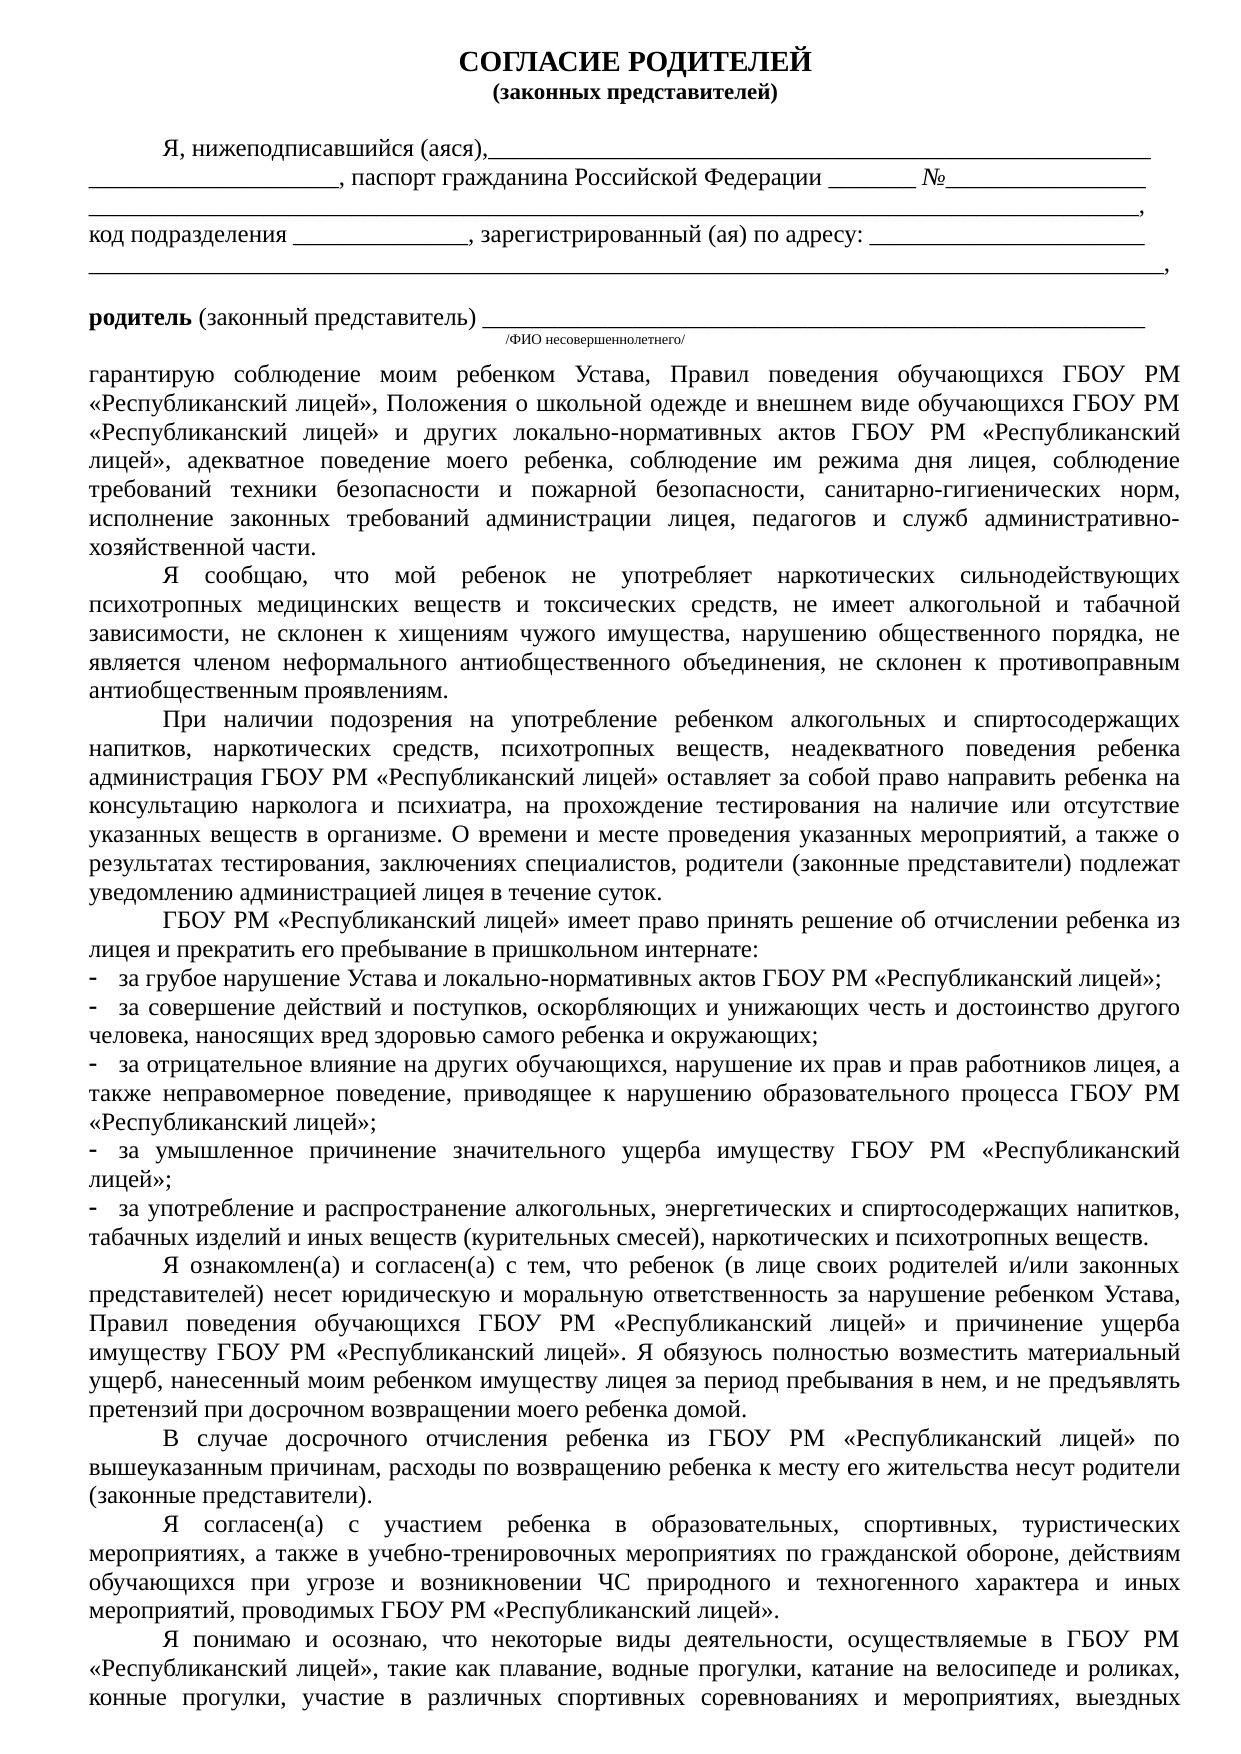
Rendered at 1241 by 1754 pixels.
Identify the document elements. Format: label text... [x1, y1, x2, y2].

text /ФИО несовершеннолетнего/ [89, 331, 1181, 359]
text Я сообщаю, что мой ребенок не употребляет наркотических сильнодействующих психотропных медицинских веществ и токсических средств, не имеет алкогольной и табачной зависимости, не склонен к хищениям чужого имущества, нарушению общественного порядка, не является членом неформального антиобщественного объединения, не склонен к противоправным антиобщественным проявлениям. [89, 561, 1181, 704]
text ______________________________________________________________________________________, [89, 248, 1181, 277]
list за отрицательное влияние на других обучающихся, нарушение их прав и прав работников лицея, а также неправомерное поведение, приводящее к нарушению образовательного процесса ГБОУ РМ «Республиканский лицей»; [89, 1049, 1181, 1136]
text родитель (законный представитель) _____________________________________________________ [89, 302, 1181, 331]
text Я, нижеподписавшийся (аяся),_____________________________________________________ [89, 133, 1181, 162]
text ____________________, паспорт гражданина Российской Федерации _______ №________________ [89, 162, 1181, 191]
text Я ознакомлен(а) и согласен(а) с тем, что ребенок (в лице своих родителей и/или законных представителей) несет юридическую и моральную ответственность за нарушение ребенком Устава, Правил поведения обучающихся ГБОУ РМ «Республиканский лицей» и причинение ущерба имуществу ГБОУ РМ «Республиканский лицей». Я обязуюсь полностью возместить материальный ущерб, нанесенный моим ребенком имуществу лицея за период пребывания в нем, и не предъявлять претензий при досрочном возвращении моего ребенка домой. [89, 1251, 1181, 1423]
text В случае досрочного отчисления ребенка из ГБОУ РМ «Республиканский лицей» по вышеуказанным причинам, расходы по возвращению ребенка к месту его жительства несут родители (законные представители). [89, 1423, 1181, 1509]
list за употребление и распространение алкогольных, энергетических и спиртосодержащих напитков, табачных изделий и иных веществ (курительных смесей), наркотических и психотропных веществ. [89, 1193, 1181, 1251]
list за совершение действий и поступков, оскорбляющих и унижающих честь и достоинство другого человека, наносящих вред здоровью самого ребенка и окружающих; [89, 992, 1181, 1049]
text код подразделения ______________, зарегистрированный (ая) по адресу: ______________________ [89, 219, 1181, 248]
text (законных представителей) [89, 78, 1182, 104]
text Я согласен(а) с участием ребенка в образовательных, спортивных, туристических мероприятиях, а также в учебно-тренировочных мероприятиях по гражданской обороне, действиям обучающихся при угрозе и возникновении ЧС природного и техногенного характера и иных мероприятий, проводимых ГБОУ РМ «Республиканский лицей». [89, 1509, 1181, 1624]
list за грубое нарушение Устава и локально-нормативных актов ГБОУ РМ «Республиканский лицей»; [89, 963, 1181, 992]
text При наличии подозрения на употребление ребенком алкогольных и спиртосодержащих напитков, наркотических средств, психотропных веществ, неадекватного поведения ребенка администрация ГБОУ РМ «Республиканский лицей» оставляет за собой право направить ребенка на консультацию нарколога и психиатра, на прохождение тестирования на наличие или отсутствие указанных веществ в организме. О времени и месте проведения указанных мероприятий, а также о результатах тестирования, заключениях специалистов, родители (законные представители) подлежат уведомлению администрацией лицея в течение суток. [89, 704, 1181, 906]
text ____________________________________________________________________________________, [89, 191, 1181, 219]
text ГБОУ РМ «Республиканский лицей» имеет право принять решение об отчислении ребенка из лицея и прекратить его пребывание в пришкольном интернате: [89, 906, 1181, 963]
list за умышленное причинение значительного ущерба имуществу ГБОУ РМ «Республиканский лицей»; [89, 1136, 1181, 1193]
text гарантирую соблюдение моим ребенком Устава, Правил поведения обучающихся ГБОУ РМ «Республиканский лицей», Положения о школьной одежде и внешнем виде обучающихся ГБОУ РМ «Республиканский лицей» и других локально-нормативных актов ГБОУ РМ «Республиканский лицей», адекватное поведение моего ребенка, соблюдение им режима дня лицея, соблюдение требований техники безопасности и пожарной безопасности, санитарно-гигиенических норм, исполнение законных требований администрации лицея, педагогов и служб административно-хозяйственной части. [89, 359, 1181, 561]
text СОГЛАСИЕ РОДИТЕЛЕЙ [89, 44, 1182, 78]
